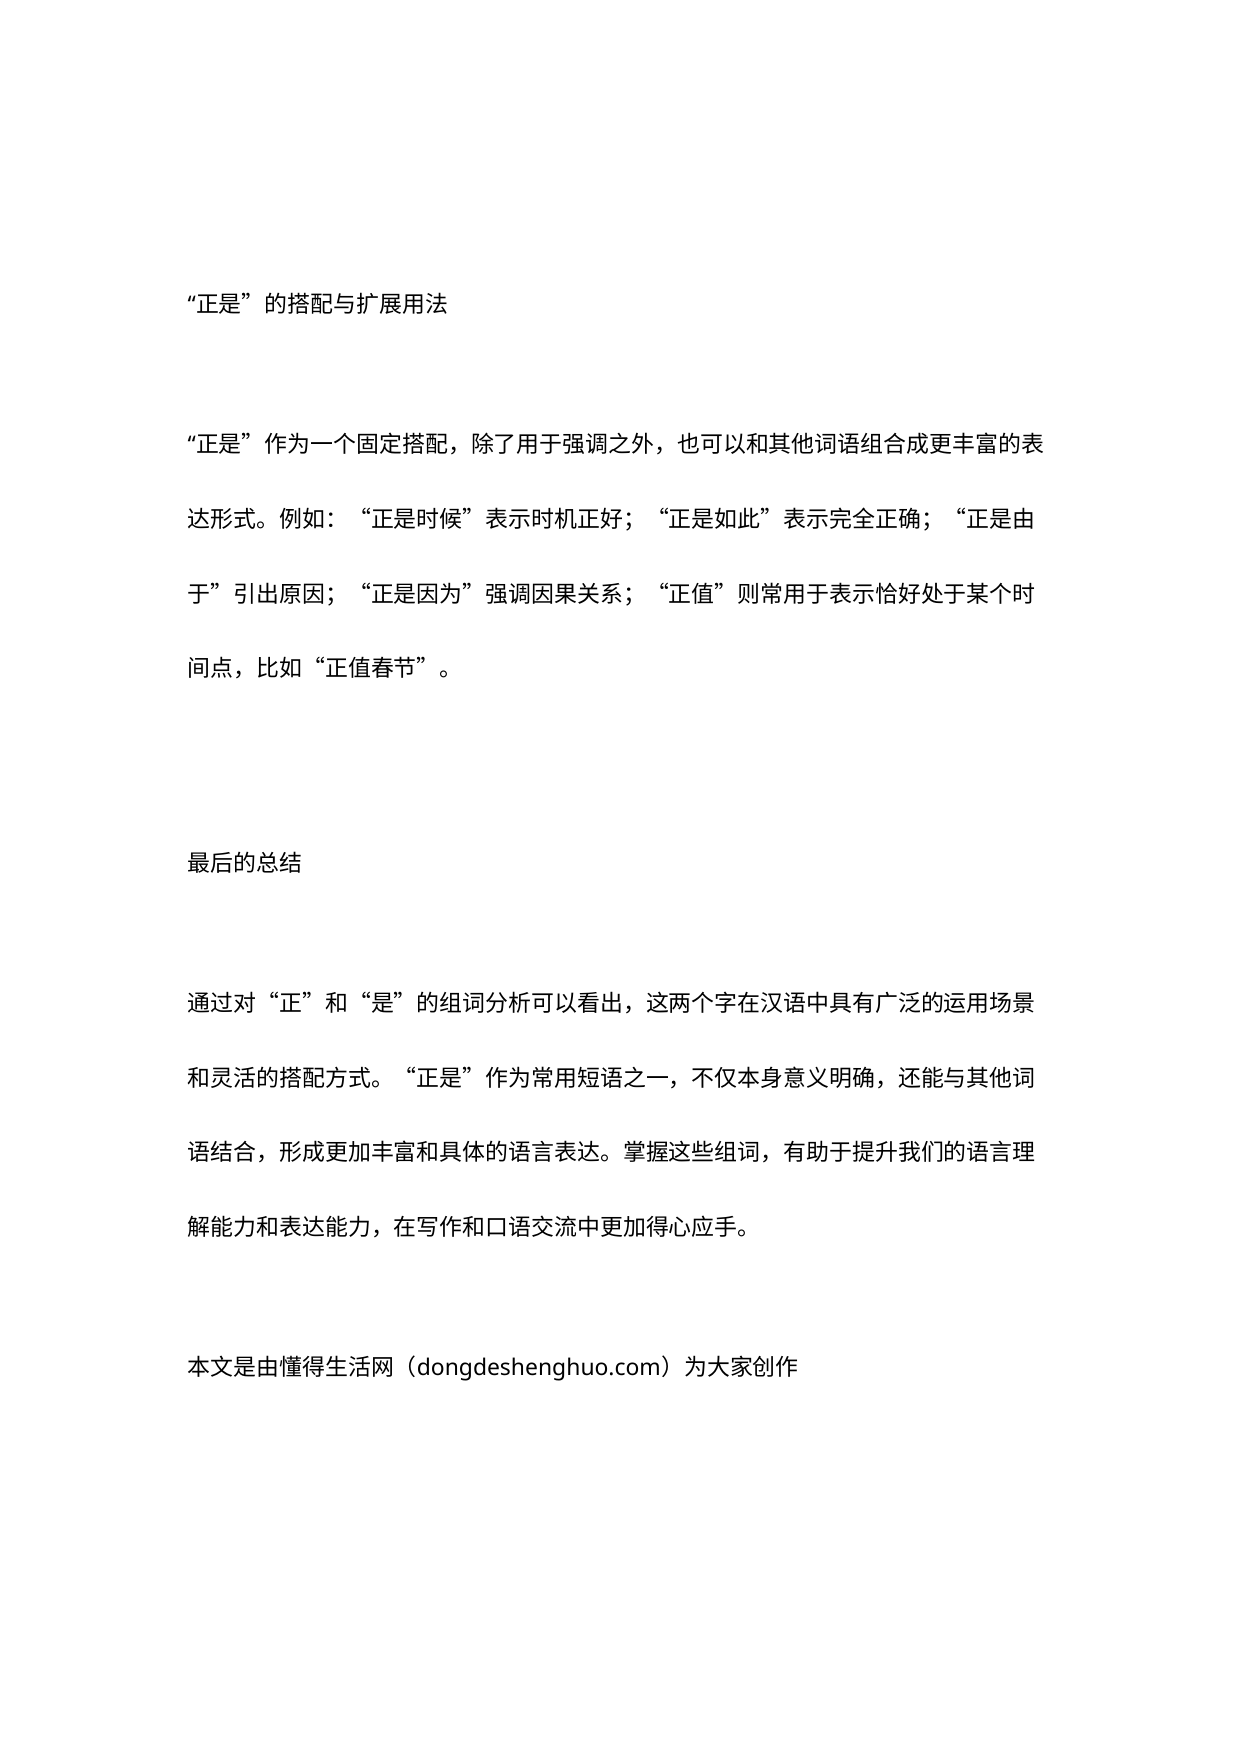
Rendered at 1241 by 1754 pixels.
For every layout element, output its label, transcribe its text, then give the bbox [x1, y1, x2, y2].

text “正是”的搭配与扩展用法 [187, 270, 1053, 335]
text 最后的总结 [187, 828, 1053, 893]
text “正是”作为一个固定搭配，除了用于强调之外，也可以和其他词语组合成更丰富的表达形式。例如：“正是时候”表示时机正好；“正是如此”表示完全正确；“正是由于”引出原因；“正是因为”强调因果关系；“正值”则常用于表示恰好处于某个时间点，比如“正值春节”。 [187, 410, 1053, 699]
text 通过对“正”和“是”的组词分析可以看出，这两个字在汉语中具有广泛的运用场景和灵活的搭配方式。“正是”作为常用短语之一，不仅本身意义明确，还能与其他词语结合，形成更加丰富和具体的语言表达。掌握这些组词，有助于提升我们的语言理解能力和表达能力，在写作和口语交流中更加得心应手。 [187, 969, 1053, 1258]
text 本文是由懂得生活网（dongdeshenghuo.com）为大家创作 [187, 1333, 1053, 1398]
